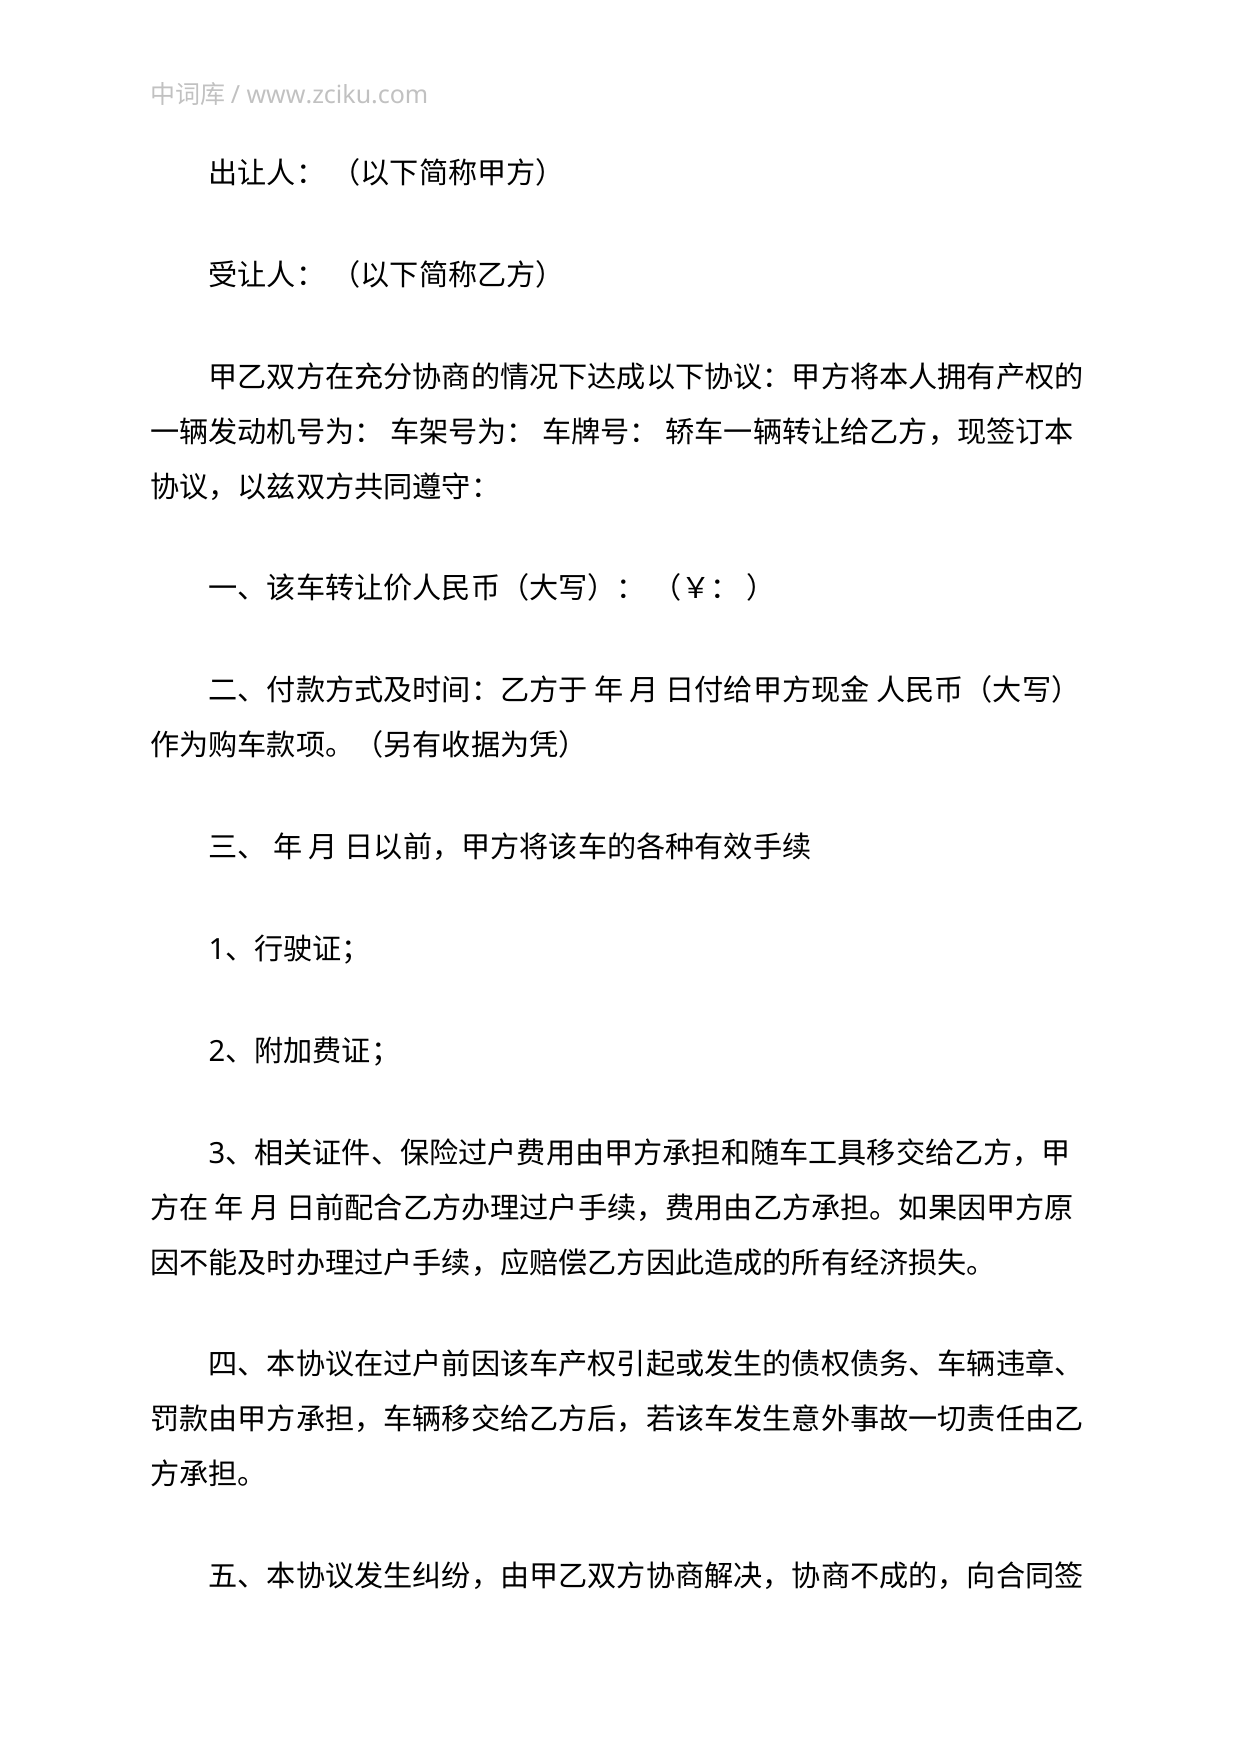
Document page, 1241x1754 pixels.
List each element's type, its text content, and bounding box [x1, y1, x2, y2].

text 四、本协议在过户前因该车产权引起或发生的债权债务、车辆违章、罚款由甲方承担，车辆移交给乙方后，若该车发生意外事故一切责任由乙方承担。 [150, 1341, 1090, 1493]
text 三、 年 月 日以前，甲方将该车的各种有效手续 [150, 823, 1090, 866]
text 1、行驶证； [150, 925, 1090, 968]
text 甲乙双方在充分协商的情况下达成以下协议：甲方将本人拥有产权的一辆发动机号为： 车架号为： 车牌号： 轿车一辆转让给乙方，现签订本协议，以兹双方共同遵守： [150, 353, 1090, 506]
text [150, 1552, 1090, 1595]
text 二、付款方式及时间：乙方于 年 月 日付给甲方现金 人民币（大写） 作为购车款项。（另有收据为凭） [150, 667, 1090, 764]
text 2、附加费证； [150, 1027, 1090, 1070]
text 受让人： （以下简称乙方） [150, 252, 1090, 294]
text 出让人： （以下简称甲方） [150, 150, 1090, 192]
text 3、相关证件、保险过户费用由甲方承担和随车工具移交给乙方，甲方在 年 月 日前配合乙方办理过户手续，费用由乙方承担。如果因甲方原因不能及时办理过户手续，应赔偿乙方因此造成的所有经济损失。 [150, 1129, 1090, 1281]
text 一、该车转让价人民币（大写）： （￥： ） [150, 565, 1090, 607]
